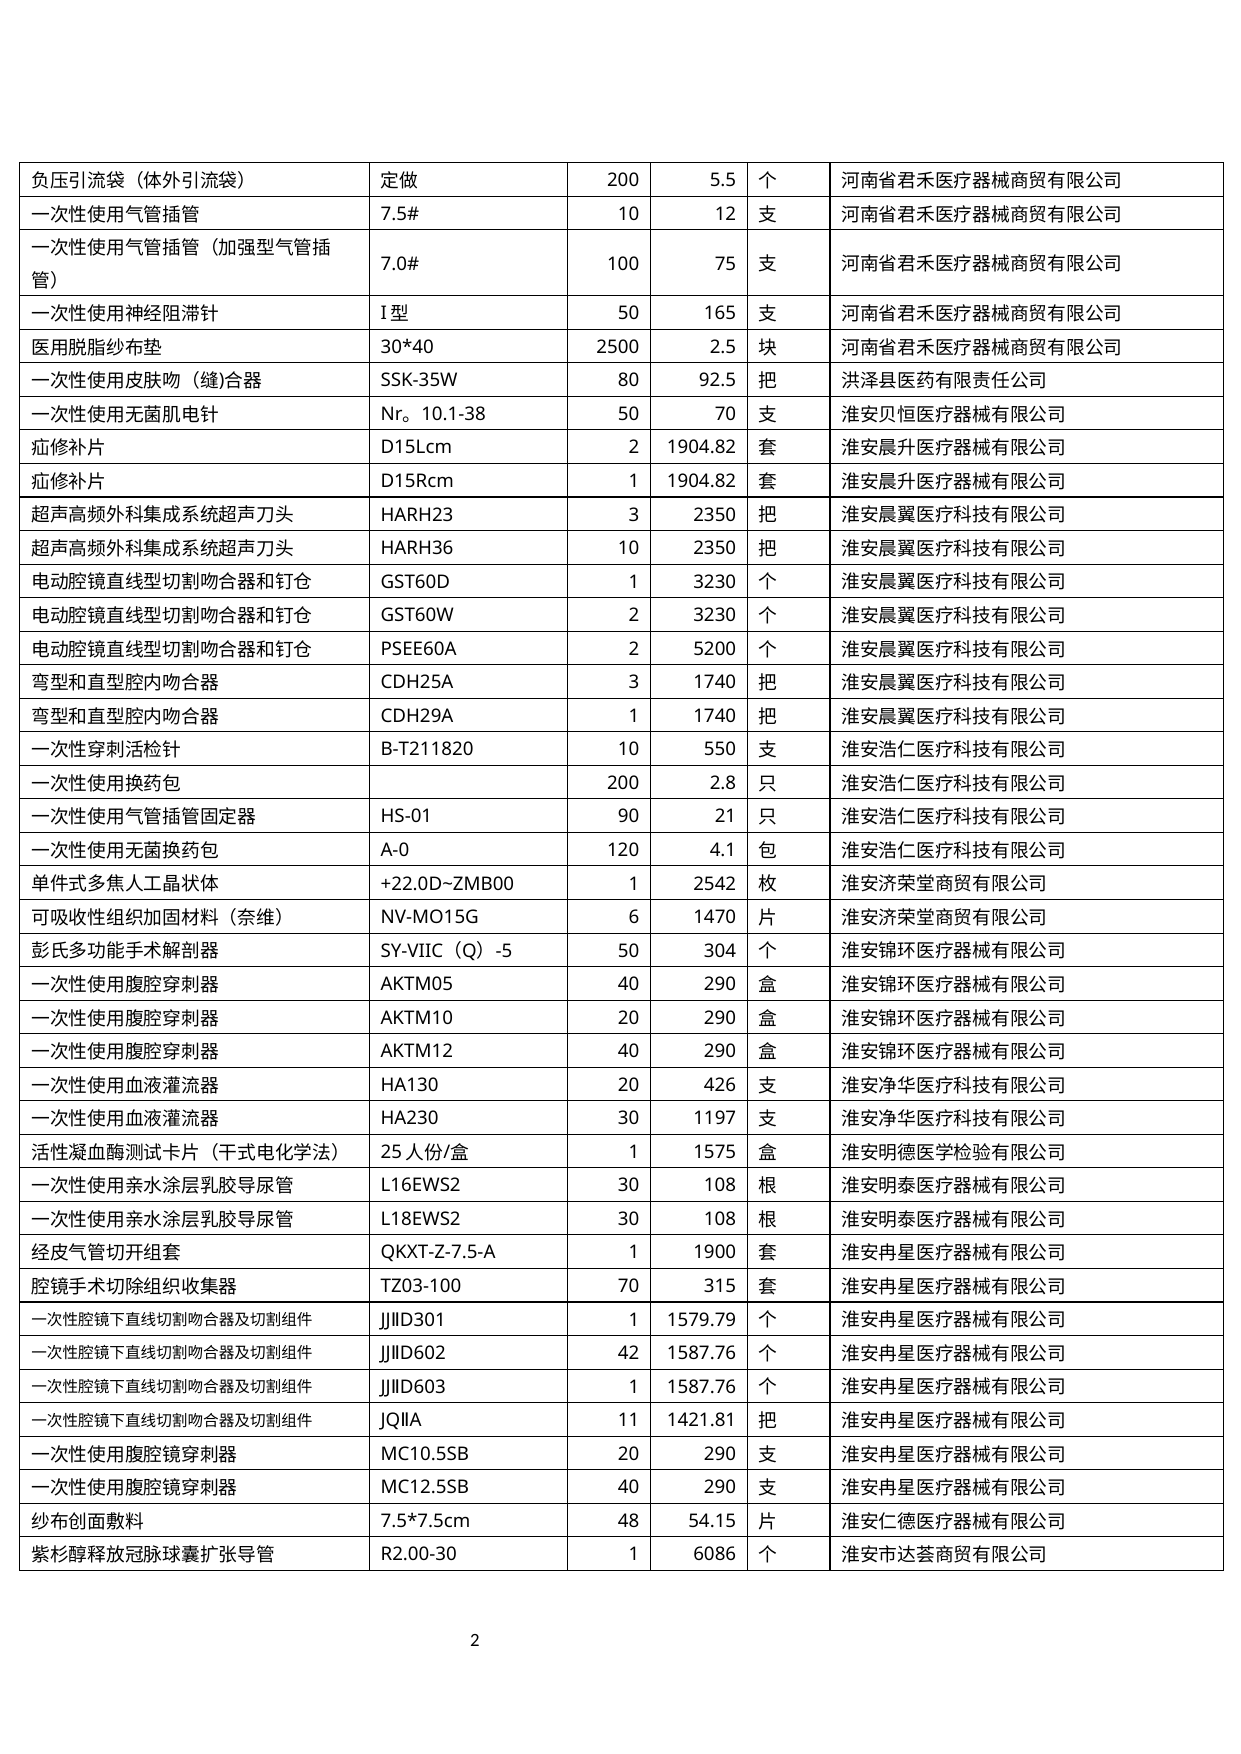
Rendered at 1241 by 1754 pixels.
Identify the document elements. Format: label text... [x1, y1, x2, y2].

table_cell 40 [568, 1470, 650, 1503]
table_cell 30*40 [370, 330, 567, 362]
table_cell 洪泽县医药有限责任公司 [831, 363, 1223, 396]
table_cell 6 [568, 900, 650, 932]
table_cell +22.0D~ZMB00 [370, 866, 567, 899]
table_cell 40 [568, 967, 650, 999]
table_cell 108 [651, 1168, 747, 1201]
table_cell 290 [651, 967, 747, 999]
table_cell 一次性使用腹腔穿刺器 [20, 1034, 369, 1067]
table_cell 2350 [651, 498, 747, 530]
table_cell 1421.81 [651, 1403, 747, 1436]
table_cell 河南省君禾医疗器械商贸有限公司 [831, 330, 1223, 362]
table_cell 淮安晨翼医疗科技有限公司 [831, 665, 1223, 698]
table_cell 弯型和直型腔内吻合器 [20, 699, 369, 731]
table_cell 枚 [748, 866, 829, 899]
table_cell 80 [568, 363, 650, 396]
table_cell D15Lcm [370, 430, 567, 463]
table_cell 淮安晨升医疗器械有限公司 [831, 464, 1223, 496]
table_cell 把 [748, 531, 829, 563]
table_cell 一次性腔镜下直线切割吻合器及切割组件 [20, 1303, 369, 1335]
table_cell 1587.76 [651, 1370, 747, 1402]
table_cell 290 [651, 1470, 747, 1503]
table_cell 7.0# [370, 230, 567, 295]
table_cell 一次性使用皮肤吻（缝)合器 [20, 363, 369, 396]
table_cell 2350 [651, 531, 747, 563]
table_cell 290 [651, 1001, 747, 1033]
table_cell 1470 [651, 900, 747, 932]
table_cell 1 [568, 699, 650, 731]
table_cell 支 [748, 1470, 829, 1503]
table_cell 50 [568, 397, 650, 429]
table_cell 疝修补片 [20, 464, 369, 496]
table_cell 支 [748, 397, 829, 429]
table_cell 把 [748, 363, 829, 396]
table_cell 个 [748, 1336, 829, 1368]
table_cell 套 [748, 1235, 829, 1268]
table_cell 淮安冉星医疗器械有限公司 [831, 1336, 1223, 1368]
table_cell 电动腔镜直线型切割吻合器和钉仓 [20, 632, 369, 664]
table_cell 1740 [651, 699, 747, 731]
table_cell GST60W [370, 598, 567, 631]
table_cell HARH23 [370, 498, 567, 530]
table_cell 淮安锦环医疗器械有限公司 [831, 1034, 1223, 1067]
table_cell 165 [651, 296, 747, 329]
table_cell 一次性使用腹腔穿刺器 [20, 1001, 369, 1033]
table_cell 支 [748, 1101, 829, 1134]
table_cell 1 [568, 1135, 650, 1167]
table_cell CDH25A [370, 665, 567, 698]
table_cell 92.5 [651, 363, 747, 396]
table_cell 经皮气管切开组套 [20, 1235, 369, 1268]
table_cell 淮安净华医疗科技有限公司 [831, 1068, 1223, 1100]
table_cell 一次性穿刺活检针 [20, 732, 369, 765]
table_cell R2.00-30 [370, 1537, 567, 1570]
table_cell 21 [651, 799, 747, 832]
table_cell 一次性腔镜下直线切割吻合器及切割组件 [20, 1403, 369, 1436]
table_cell 淮安锦环医疗器械有限公司 [831, 967, 1223, 999]
table_cell 套 [748, 1269, 829, 1301]
table_cell 紫杉醇释放冠脉球囊扩张导管 [20, 1537, 369, 1570]
table_cell 1579.79 [651, 1303, 747, 1335]
table_cell 电动腔镜直线型切割吻合器和钉仓 [20, 565, 369, 597]
table_cell 10 [568, 531, 650, 563]
table_cell 2.5 [651, 330, 747, 362]
table_cell 550 [651, 732, 747, 765]
table_cell 一次性使用气管插管固定器 [20, 799, 369, 832]
table_cell 1197 [651, 1101, 747, 1134]
table_cell 1587.76 [651, 1336, 747, 1368]
table_cell 片 [748, 900, 829, 932]
table_cell 淮安浩仁医疗科技有限公司 [831, 766, 1223, 798]
table_cell 1904.82 [651, 464, 747, 496]
table_cell 6086 [651, 1537, 747, 1570]
table_cell 3230 [651, 598, 747, 631]
table_cell 1 [568, 1303, 650, 1335]
table_cell AKTM10 [370, 1001, 567, 1033]
table_cell 淮安冉星医疗器械有限公司 [831, 1303, 1223, 1335]
table_cell NV-MO15G [370, 900, 567, 932]
table_cell 只 [748, 766, 829, 798]
table_cell 弯型和直型腔内吻合器 [20, 665, 369, 698]
table_cell 淮安冉星医疗器械有限公司 [831, 1470, 1223, 1503]
table_cell 淮安济荣堂商贸有限公司 [831, 866, 1223, 899]
table_cell 淮安浩仁医疗科技有限公司 [831, 732, 1223, 765]
table_cell CDH29A [370, 699, 567, 731]
table_cell 200 [568, 163, 650, 196]
table_cell 片 [748, 1504, 829, 1536]
table_cell L16EWS2 [370, 1168, 567, 1201]
table_cell 把 [748, 699, 829, 731]
table_cell 淮安晨翼医疗科技有限公司 [831, 598, 1223, 631]
table_cell 河南省君禾医疗器械商贸有限公司 [831, 197, 1223, 229]
table_cell 支 [748, 296, 829, 329]
table_cell [370, 766, 567, 798]
table_cell 50 [568, 934, 650, 966]
table_cell 支 [748, 230, 829, 295]
table_cell HARH36 [370, 531, 567, 563]
table_cell 纱布创面敷料 [20, 1504, 369, 1536]
table_cell JJⅡD301 [370, 1303, 567, 1335]
table_cell 3 [568, 498, 650, 530]
table_cell 5200 [651, 632, 747, 664]
table_cell 彭氏多功能手术解剖器 [20, 934, 369, 966]
table_cell 42 [568, 1336, 650, 1368]
table_cell 淮安晨翼医疗科技有限公司 [831, 531, 1223, 563]
table_cell 淮安济荣堂商贸有限公司 [831, 900, 1223, 932]
table_cell 426 [651, 1068, 747, 1100]
table_cell JJⅡD603 [370, 1370, 567, 1402]
table_cell 1 [568, 464, 650, 496]
table_cell 一次性使用无菌肌电针 [20, 397, 369, 429]
table_cell 负压引流袋（体外引流袋） [20, 163, 369, 196]
table_cell 一次性使用血液灌流器 [20, 1101, 369, 1134]
table_cell 3230 [651, 565, 747, 597]
table_cell 淮安晨升医疗器械有限公司 [831, 430, 1223, 463]
table_cell 20 [568, 1001, 650, 1033]
table_cell 一次性使用腹腔镜穿刺器 [20, 1437, 369, 1469]
table_cell HA230 [370, 1101, 567, 1134]
table_cell 套 [748, 430, 829, 463]
table_cell 淮安明泰医疗器械有限公司 [831, 1202, 1223, 1234]
table_cell 70 [651, 397, 747, 429]
table_cell 块 [748, 330, 829, 362]
table_cell 个 [748, 598, 829, 631]
table_cell 淮安贝恒医疗器械有限公司 [831, 397, 1223, 429]
table_cell 根 [748, 1202, 829, 1234]
table_cell SSK-35W [370, 363, 567, 396]
table_cell 疝修补片 [20, 430, 369, 463]
table_cell 30 [568, 1202, 650, 1234]
table_cell 活性凝血酶测试卡片（干式电化学法） [20, 1135, 369, 1167]
table_cell HA130 [370, 1068, 567, 1100]
table_cell 盒 [748, 1001, 829, 1033]
table_cell 304 [651, 934, 747, 966]
table_cell 一次性使用气管插管（加强型气管插管） [20, 230, 369, 295]
table_cell 25人份/盒 [370, 1135, 567, 1167]
table_cell 一次性使用亲水涂层乳胶导尿管 [20, 1202, 369, 1234]
table_cell JQⅡA [370, 1403, 567, 1436]
table_cell 1740 [651, 665, 747, 698]
table_cell 54.15 [651, 1504, 747, 1536]
table_cell 10 [568, 197, 650, 229]
table_cell 7.5*7.5cm [370, 1504, 567, 1536]
table_cell 2500 [568, 330, 650, 362]
table_cell 腔镜手术切除组织收集器 [20, 1269, 369, 1301]
table_cell 11 [568, 1403, 650, 1436]
table_cell 可吸收性组织加固材料（奈维） [20, 900, 369, 932]
table_cell MC10.5SB [370, 1437, 567, 1469]
table_cell 定做 [370, 163, 567, 196]
table_cell 个 [748, 1370, 829, 1402]
table_cell 7.5# [370, 197, 567, 229]
table_cell 电动腔镜直线型切割吻合器和钉仓 [20, 598, 369, 631]
table_cell 一次性使用无菌换药包 [20, 833, 369, 865]
table_cell 支 [748, 1068, 829, 1100]
table_cell 只 [748, 799, 829, 832]
table_cell QKXT-Z-7.5-A [370, 1235, 567, 1268]
table_cell 淮安晨翼医疗科技有限公司 [831, 498, 1223, 530]
table_cell 把 [748, 498, 829, 530]
table_cell 淮安锦环医疗器械有限公司 [831, 1001, 1223, 1033]
table_cell 淮安明泰医疗器械有限公司 [831, 1168, 1223, 1201]
table_cell 盒 [748, 1034, 829, 1067]
table_cell 个 [748, 934, 829, 966]
table_cell 包 [748, 833, 829, 865]
table_cell 1 [568, 1370, 650, 1402]
table_cell 2542 [651, 866, 747, 899]
table_cell L18EWS2 [370, 1202, 567, 1234]
table_cell 淮安冉星医疗器械有限公司 [831, 1269, 1223, 1301]
table_cell 个 [748, 1537, 829, 1570]
table_cell 淮安晨翼医疗科技有限公司 [831, 699, 1223, 731]
table_cell 5.5 [651, 163, 747, 196]
table_cell 个 [748, 1303, 829, 1335]
table_cell 淮安仁德医疗器械有限公司 [831, 1504, 1223, 1536]
table_cell 把 [748, 665, 829, 698]
table_cell 淮安明德医学检验有限公司 [831, 1135, 1223, 1167]
table_cell 20 [568, 1068, 650, 1100]
table_cell 1 [568, 866, 650, 899]
table_cell 1 [568, 1235, 650, 1268]
table_cell 290 [651, 1034, 747, 1067]
table_cell 支 [748, 1437, 829, 1469]
table_cell 支 [748, 732, 829, 765]
table_cell 290 [651, 1437, 747, 1469]
table_cell 一次性使用亲水涂层乳胶导尿管 [20, 1168, 369, 1201]
table_cell 淮安晨翼医疗科技有限公司 [831, 632, 1223, 664]
table_cell 40 [568, 1034, 650, 1067]
table_cell 2 [568, 430, 650, 463]
table_cell 支 [748, 197, 829, 229]
table_cell 盒 [748, 967, 829, 999]
table_cell 一次性使用神经阻滞针 [20, 296, 369, 329]
table_cell 一次性使用换药包 [20, 766, 369, 798]
table_cell 70 [568, 1269, 650, 1301]
table_cell 超声高频外科集成系统超声刀头 [20, 498, 369, 530]
table_cell 淮安锦环医疗器械有限公司 [831, 934, 1223, 966]
table_cell 4.1 [651, 833, 747, 865]
table_cell 一次性使用血液灌流器 [20, 1068, 369, 1100]
table_cell 1 [568, 565, 650, 597]
table_cell 淮安净华医疗科技有限公司 [831, 1101, 1223, 1134]
table_cell AKTM12 [370, 1034, 567, 1067]
table_cell 淮安冉星医疗器械有限公司 [831, 1235, 1223, 1268]
table_cell 淮安浩仁医疗科技有限公司 [831, 833, 1223, 865]
table_cell 100 [568, 230, 650, 295]
table_cell 2 [568, 632, 650, 664]
table_cell 淮安冉星医疗器械有限公司 [831, 1370, 1223, 1402]
table_cell I型 [370, 296, 567, 329]
table_cell 2.8 [651, 766, 747, 798]
table_cell 医用脱脂纱布垫 [20, 330, 369, 362]
table_cell 河南省君禾医疗器械商贸有限公司 [831, 296, 1223, 329]
table_cell 个 [748, 163, 829, 196]
table_cell 超声高频外科集成系统超声刀头 [20, 531, 369, 563]
table_cell 淮安冉星医疗器械有限公司 [831, 1437, 1223, 1469]
table_cell 盒 [748, 1135, 829, 1167]
table_cell 30 [568, 1101, 650, 1134]
table_cell 一次性使用气管插管 [20, 197, 369, 229]
table_cell B-T211820 [370, 732, 567, 765]
table_cell 1904.82 [651, 430, 747, 463]
table_cell 108 [651, 1202, 747, 1234]
table_cell 200 [568, 766, 650, 798]
table_cell 淮安冉星医疗器械有限公司 [831, 1403, 1223, 1436]
table_cell PSEE60A [370, 632, 567, 664]
table_cell 315 [651, 1269, 747, 1301]
table_cell AKTM05 [370, 967, 567, 999]
table_cell 一次性使用腹腔镜穿刺器 [20, 1470, 369, 1503]
table_cell 单件式多焦人工晶状体 [20, 866, 369, 899]
table_cell 50 [568, 296, 650, 329]
table_cell 个 [748, 632, 829, 664]
table_cell 2 [568, 598, 650, 631]
table_cell MC12.5SB [370, 1470, 567, 1503]
table_cell 30 [568, 1168, 650, 1201]
table_cell 河南省君禾医疗器械商贸有限公司 [831, 230, 1223, 295]
table_cell 淮安晨翼医疗科技有限公司 [831, 565, 1223, 597]
table_cell 套 [748, 464, 829, 496]
table_cell 10 [568, 732, 650, 765]
table_cell 淮安浩仁医疗科技有限公司 [831, 799, 1223, 832]
table_cell 一次性腔镜下直线切割吻合器及切割组件 [20, 1370, 369, 1402]
table_cell 90 [568, 799, 650, 832]
table_cell 20 [568, 1437, 650, 1469]
table_cell A-0 [370, 833, 567, 865]
table_cell 1900 [651, 1235, 747, 1268]
table_cell HS-01 [370, 799, 567, 832]
table_cell 120 [568, 833, 650, 865]
table_cell SY-VIIC（Q）-5 [370, 934, 567, 966]
table_cell 根 [748, 1168, 829, 1201]
table_cell 把 [748, 1403, 829, 1436]
table_cell 75 [651, 230, 747, 295]
table_cell 河南省君禾医疗器械商贸有限公司 [831, 163, 1223, 196]
table_cell JJⅡD602 [370, 1336, 567, 1368]
table_cell 1575 [651, 1135, 747, 1167]
table_cell TZ03-100 [370, 1269, 567, 1301]
table_cell 一次性腔镜下直线切割吻合器及切割组件 [20, 1336, 369, 1368]
table_cell 个 [748, 565, 829, 597]
table_cell 12 [651, 197, 747, 229]
table_cell D15Rcm [370, 464, 567, 496]
table_cell 1 [568, 1537, 650, 1570]
table_cell 48 [568, 1504, 650, 1536]
table_cell 淮安市达荟商贸有限公司 [831, 1537, 1223, 1570]
table_cell GST60D [370, 565, 567, 597]
table_cell 一次性使用腹腔穿刺器 [20, 967, 369, 999]
table_cell 3 [568, 665, 650, 698]
table_cell Nr。10.1-38 [370, 397, 567, 429]
